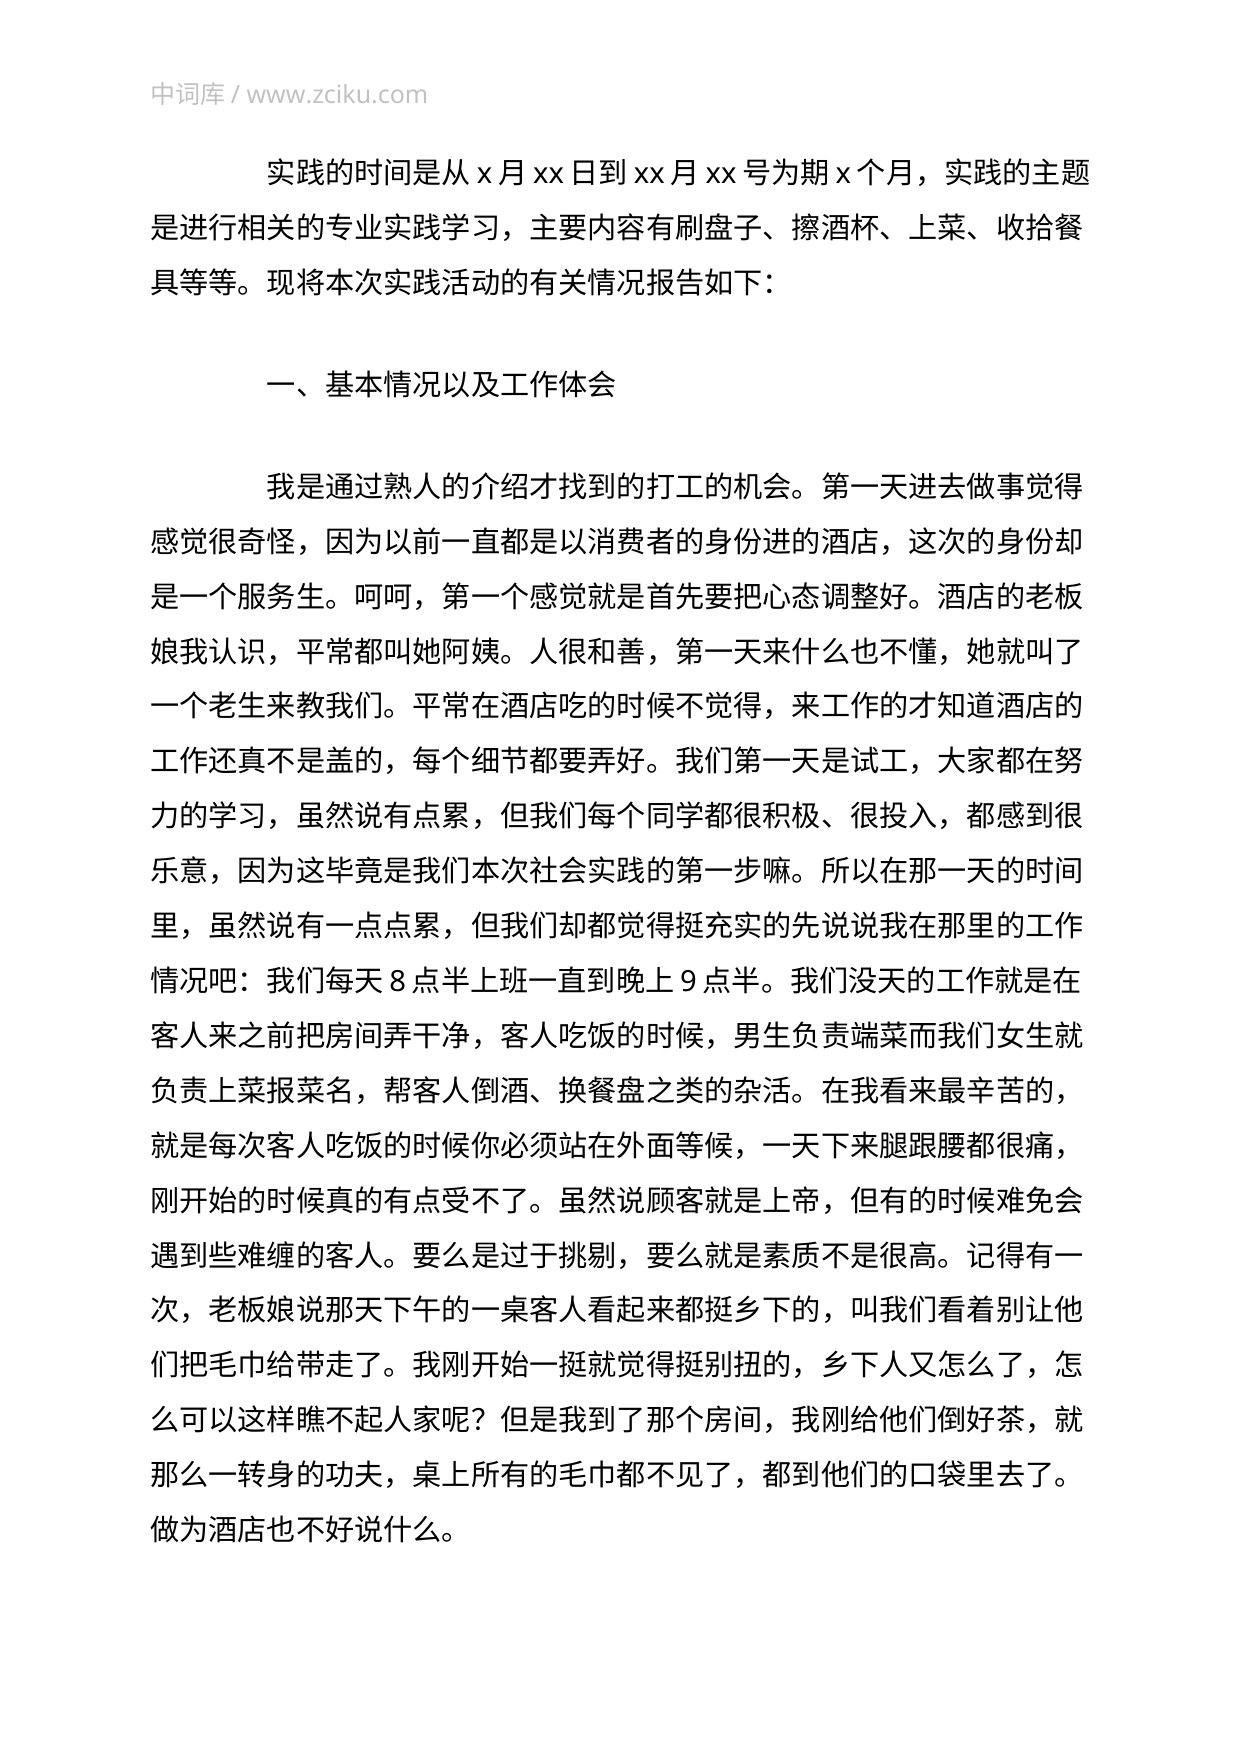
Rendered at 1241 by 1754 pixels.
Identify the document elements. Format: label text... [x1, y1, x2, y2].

text 一、基本情况以及工作体会 [150, 362, 1090, 404]
text 实践的时间是从x月xx日到xx月xx号为期x个月，实践的主题是进行相关的专业实践学习，主要内容有刷盘子、擦酒杯、上菜、收拾餐具等等。现将本次实践活动的有关情况报告如下： [150, 150, 1090, 302]
text 我是通过熟人的介绍才找到的打工的机会。第一天进去做事觉得感觉很奇怪，因为以前一直都是以消费者的身份进的酒店，这次的身份却是一个服务生。呵呵，第一个感觉就是首先要把心态调整好。酒店的老板娘我认识，平常都叫她阿姨。人很和善，第一天来什么也不懂，她就叫了一个老生来教我们。平常在酒店吃的时候不觉得，来工作的才知道酒店的工作还真不是盖的，每个细节都要弄好。我们第一天是试工，大家都在努力的学习，虽然说有点累，但我们每个同学都很积极、很投入，都感到很乐意，因为这毕竟是我们本次社会实践的第一步嘛。所以在那一天的时间里，虽然说有一点点累，但我们却都觉得挺充实的先说说我在那里的工作情况吧：我们每天8点半上班一直到晚上9点半。我们没天的工作就是在客人来之前把房间弄干净，客人吃饭的时候，男生负责端菜而我们女生就负责上菜报菜名，帮客人倒酒、换餐盘之类的杂活。在我看来最辛苦的，就是每次客人吃饭的时候你必须站在外面等候，一天下来腿跟腰都很痛，刚开始的时候真的有点受不了。虽然说顾客就是上帝，但有的时候难免会遇到些难缠的客人。要么是过于挑剔，要么就是素质不是很高。记得有一次，老板娘说那天下午的一桌客人看起来都挺乡下的，叫我们看着别让他们把毛巾给带走了。我刚开始一挺就觉得挺别扭的，乡下人又怎么了，怎么可以这样瞧不起人家呢？但是我到了那个房间，我刚给他们倒好茶，就那么一转身的功夫，桌上所有的毛巾都不见了，都到他们的口袋里去了。做为酒店也不好说什么。 [150, 463, 1090, 1549]
